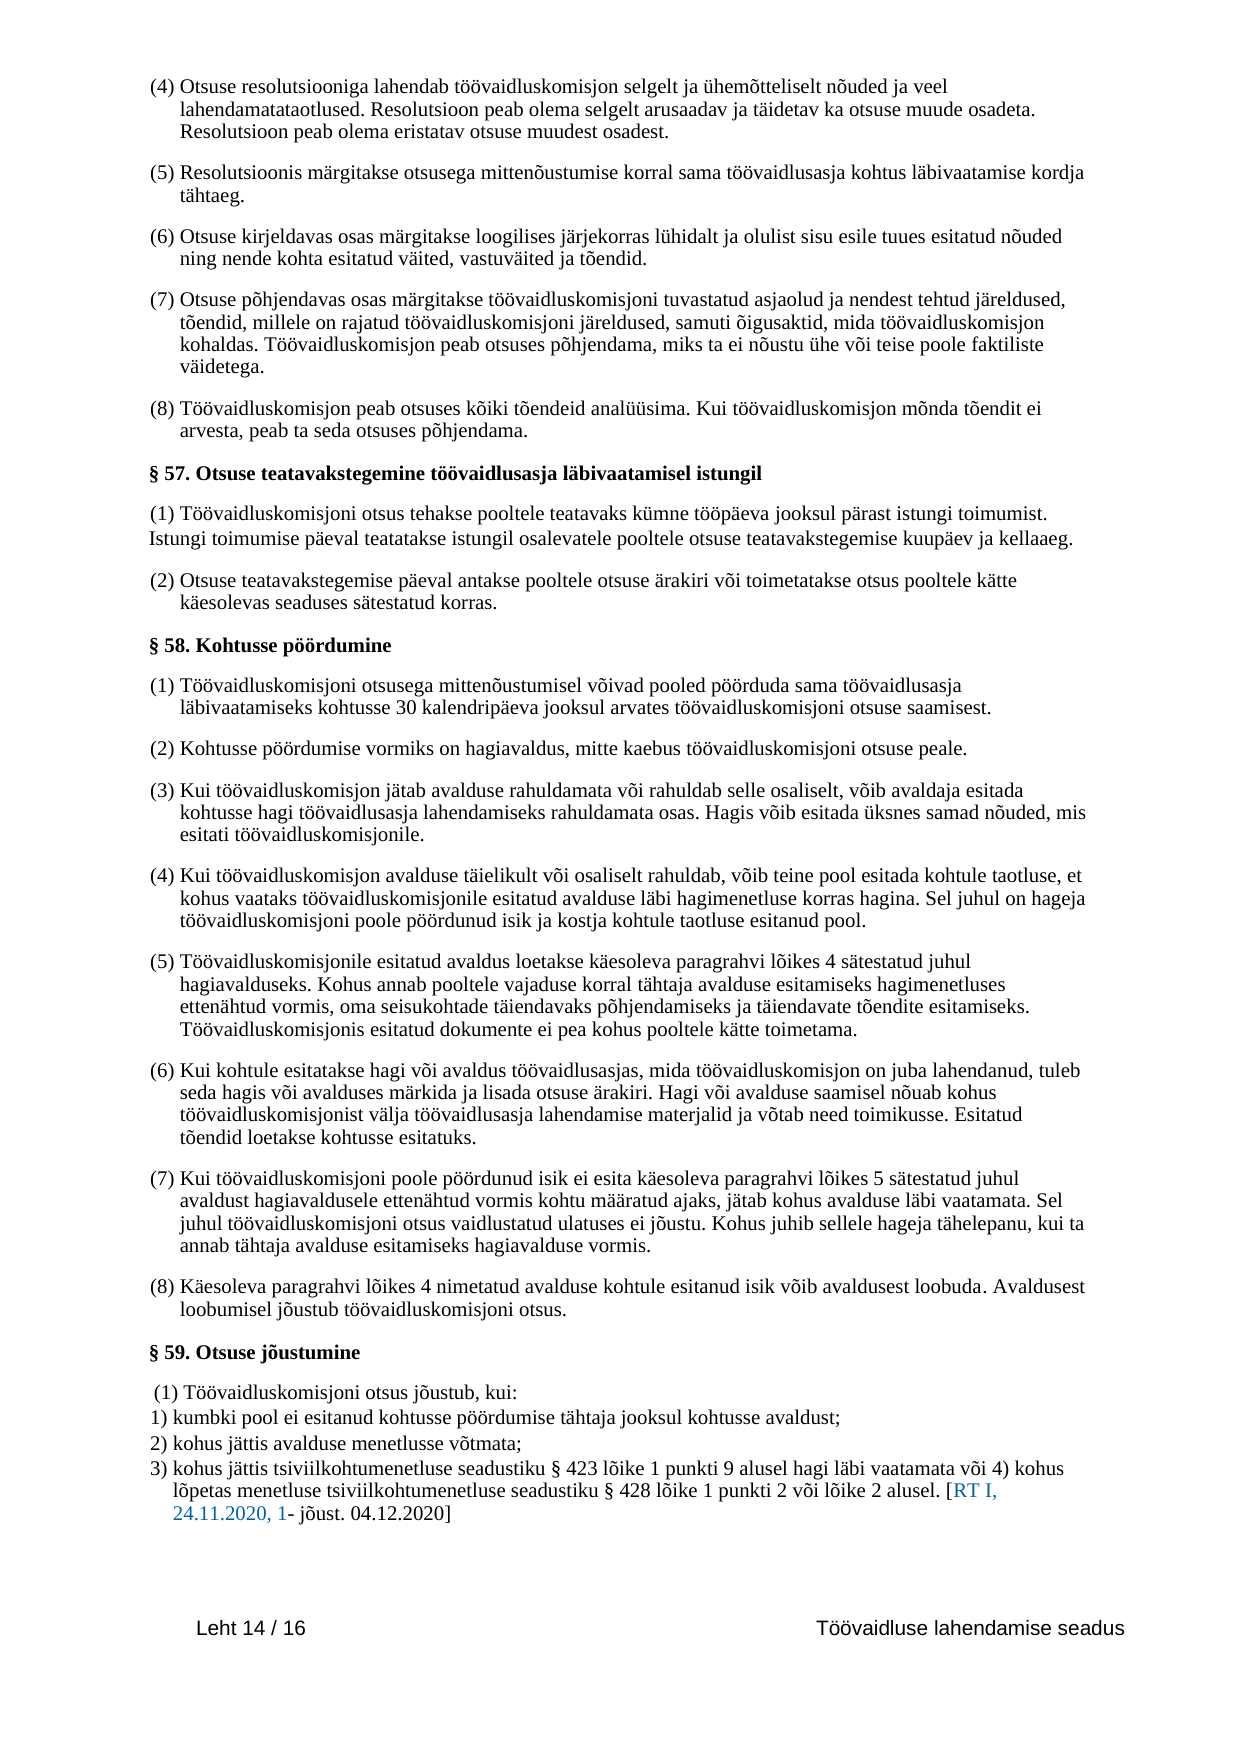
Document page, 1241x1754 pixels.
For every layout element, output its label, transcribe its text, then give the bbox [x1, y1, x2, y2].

list Kui töövaidluskomisjon avalduse täielikult või osaliselt rahuldab, võib teine pool esitada kohtule taotluse, et kohus vaataks töövaidluskomisjonile esitatud avalduse läbi hagimenetluse korras hagina. Sel juhul on hageja töövaidluskomisjoni poole pöördunud isik ja kostja kohtule taotluse esitanud pool. [150, 865, 1088, 932]
list Kui töövaidluskomisjon jätab avalduse rahuldamata või rahuldab selle osaliselt, võib avaldaja esitada kohtusse hagi töövaidlusasja lahendamiseks rahuldamata osas. Hagis võib esitada üksnes samad nõuded, mis esitati töövaidluskomisjonile. [150, 779, 1088, 846]
list Töövaidluskomisjoni otsusega mittenõustumisel võivad pooled pöörduda sama töövaidlusasja läbivaatamiseks kohtusse 30 kalendripäeva jooksul arvates töövaidluskomisjoni otsuse saamisest. [150, 674, 1088, 719]
subtitle § 57. Otsuse teatavakstegemine töövaidlusasja läbivaatamisel istungil [148, 461, 1090, 485]
list Otsuse resolutsiooniga lahendab töövaidluskomisjon selgelt ja ühemõtteliselt nõuded ja veel lahendamatataotlused. Resolutsioon peab olema selgelt arusaadav ja täidetav ka otsuse muude osadeta. Resolutsioon peab olema eristatav otsuse muudest osadest. [150, 76, 1088, 143]
list kumbki pool ei esitanud kohtusse pöördumise tähtaja jooksul kohtusse avaldust; [150, 1407, 1088, 1429]
list Töövaidluskomisjon peab otsuses kõiki tõendeid analüüsima. Kui töövaidluskomisjon mõnda tõendit ei arvesta, peab ta seda otsuses põhjendama. [150, 397, 1088, 442]
text Istungi toimumise päeval teatatakse istungil osalevatele pooltele otsuse teatavakstegemise kuupäev ja kellaaeg. [148, 528, 1088, 550]
subtitle § 59. Otsuse jõustumine [148, 1339, 1090, 1364]
list Otsuse põhjendavas osas märgitakse töövaidluskomisjoni tuvastatud asjaolud ja nendest tehtud järeldused, tõendid, millele on rajatud töövaidluskomisjoni järeldused, samuti õigusaktid, mida töövaidluskomisjon kohaldas. Töövaidluskomisjon peab otsuses põhjendama, miks ta ei nõustu ühe või teise poole faktiliste väidetega. [150, 289, 1088, 378]
list Kui töövaidluskomisjoni poole pöördunud isik ei esita käesoleva paragrahvi lõikes 5 sätestatud juhul avaldust hagiavaldusele ettenähtud vormis kohtu määratud ajaks, jätab kohus avalduse läbi vaatamata. Sel juhul töövaidluskomisjoni otsus vaidlustatud ulatuses ei jõustu. Kohus juhib sellele hageja tähelepanu, kui ta annab tähtaja avalduse esitamiseks hagiavalduse vormis. [150, 1168, 1088, 1257]
list Otsuse teatavakstegemise päeval antakse pooltele otsuse ärakiri või toimetatakse otsus pooltele kätte käesolevas seaduses sätestatud korras. [150, 569, 1088, 614]
list Resolutsioonis märgitakse otsusega mittenõustumise korral sama töövaidlusasja kohtus läbivaatamise kordja tähtaeg. [150, 162, 1088, 207]
list Käesoleva paragrahvi lõikes 4 nimetatud avalduse kohtule esitanud isik võib avaldusest loobuda. Avaldusest loobumisel jõustub töövaidluskomisjoni otsus. [150, 1276, 1088, 1321]
list kohus jättis tsiviilkohtumenetluse seadustiku § 423 lõike 1 punkti 9 alusel hagi läbi vaatamata või 4) kohus lõpetas menetluse tsiviilkohtumenetluse seadustiku § 428 lõike 1 punkti 2 või lõike 2 alusel. [RT I, 24.11.2020, 1- jõust. 04.12.2020] [150, 1458, 1088, 1525]
subtitle § 58. Kohtusse pöördumine [148, 633, 1090, 657]
list Otsuse kirjeldavas osas märgitakse loogilises järjekorras lühidalt ja olulist sisu esile tuues esitatud nõuded ning nende kohta esitatud väited, vastuväited ja tõendid. [150, 225, 1088, 270]
list kohus jättis avalduse menetlusse võtmata; [150, 1432, 1088, 1454]
list Kui kohtule esitatakse hagi või avaldus töövaidlusasjas, mida töövaidluskomisjon on juba lahendanud, tuleb seda hagis või avalduses märkida ja lisada otsuse ärakiri. Hagi või avalduse saamisel nõuab kohus töövaidluskomisjonist välja töövaidlusasja lahendamise materjalid ja võtab need toimikusse. Esitatud tõendid loetakse kohtusse esitatuks. [150, 1059, 1088, 1149]
list Kohtusse pöördumise vormiks on hagiavaldus, mitte kaebus töövaidluskomisjoni otsuse peale. [150, 738, 1088, 760]
list Töövaidluskomisjonile esitatud avaldus loetakse käesoleva paragrahvi lõikes 4 sätestatud juhul hagiavalduseks. Kohus annab pooltele vajaduse korral tähtaja avalduse esitamiseks hagimenetluses ettenähtud vormis, oma seisukohtade täiendavaks põhjendamiseks ja täiendavate tõendite esitamiseks. Töövaidluskomisjonis esitatud dokumente ei pea kohus pooltele kätte toimetama. [150, 951, 1088, 1041]
text (1) Töövaidluskomisjoni otsus jõustub, kui: [148, 1381, 1088, 1404]
list Töövaidluskomisjoni otsus tehakse pooltele teatavaks kümne tööpäeva jooksul pärast istungi toimumist. [150, 503, 1088, 525]
